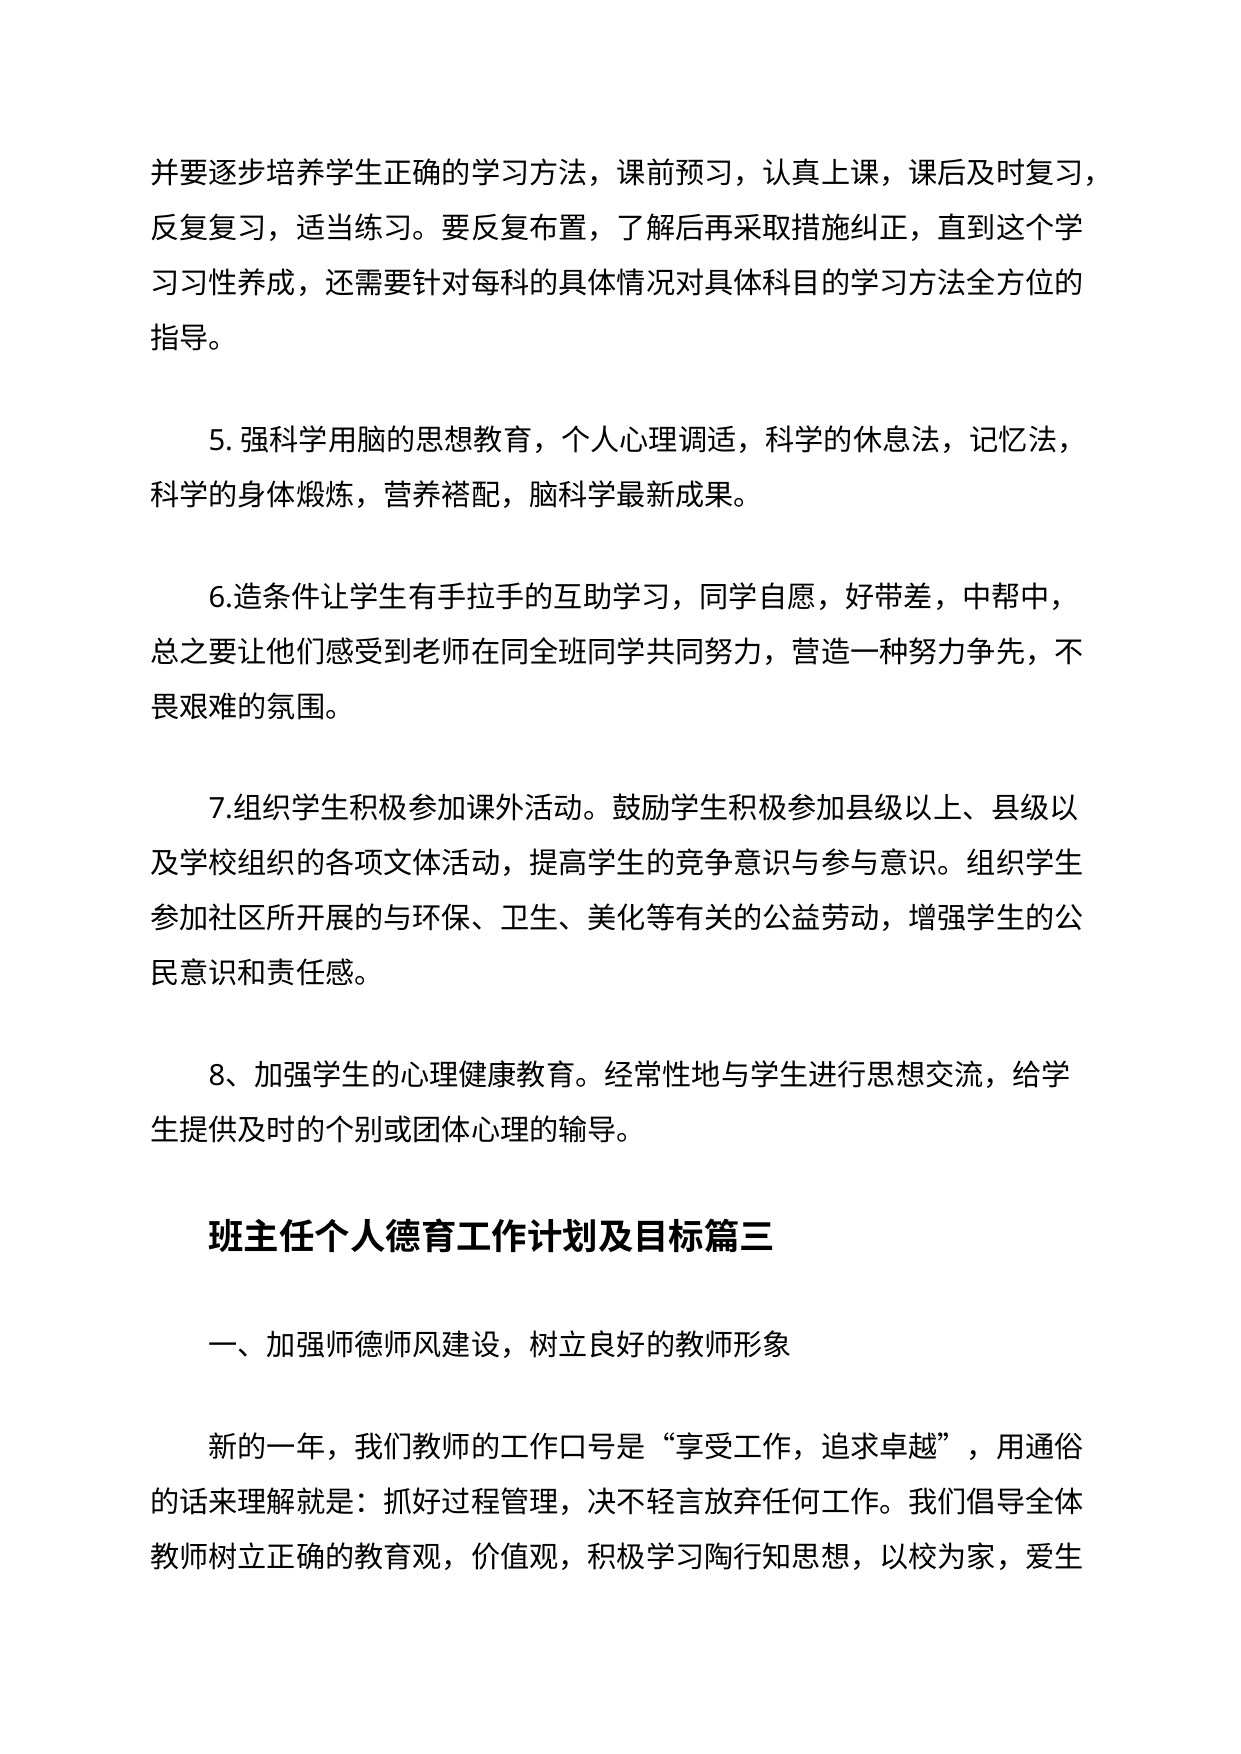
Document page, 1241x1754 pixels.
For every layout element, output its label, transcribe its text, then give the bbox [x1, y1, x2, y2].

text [150, 150, 1090, 357]
text 8、加强学生的心理健康教育。经常性地与学生进行思想交流，给学生提供及时的个别或团体心理的输导。 [150, 1051, 1090, 1149]
text 班主任个人德育工作计划及目标篇三 [150, 1208, 1090, 1259]
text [150, 1423, 1090, 1576]
text 一、加强师德师风建设，树立良好的教师形象 [150, 1322, 1090, 1364]
text 5. 强科学用脑的思想教育，个人心理调适，科学的休息法，记忆法，科学的身体煅炼，营养褡配，脑科学最新成果。 [150, 416, 1090, 514]
text 7.组织学生积极参加课外活动。鼓励学生积极参加县级以上、县级以及学校组织的各项文体活动，提高学生的竞争意识与参与意识。组织学生参加社区所开展的与环保、卫生、美化等有关的公益劳动，增强学生的公民意识和责任感。 [150, 785, 1090, 992]
text 6.造条件让学生有手拉手的互助学习，同学自愿，好带差，中帮中，总之要让他们感受到老师在同全班同学共同努力，营造一种努力争先，不畏艰难的氛围。 [150, 573, 1090, 725]
